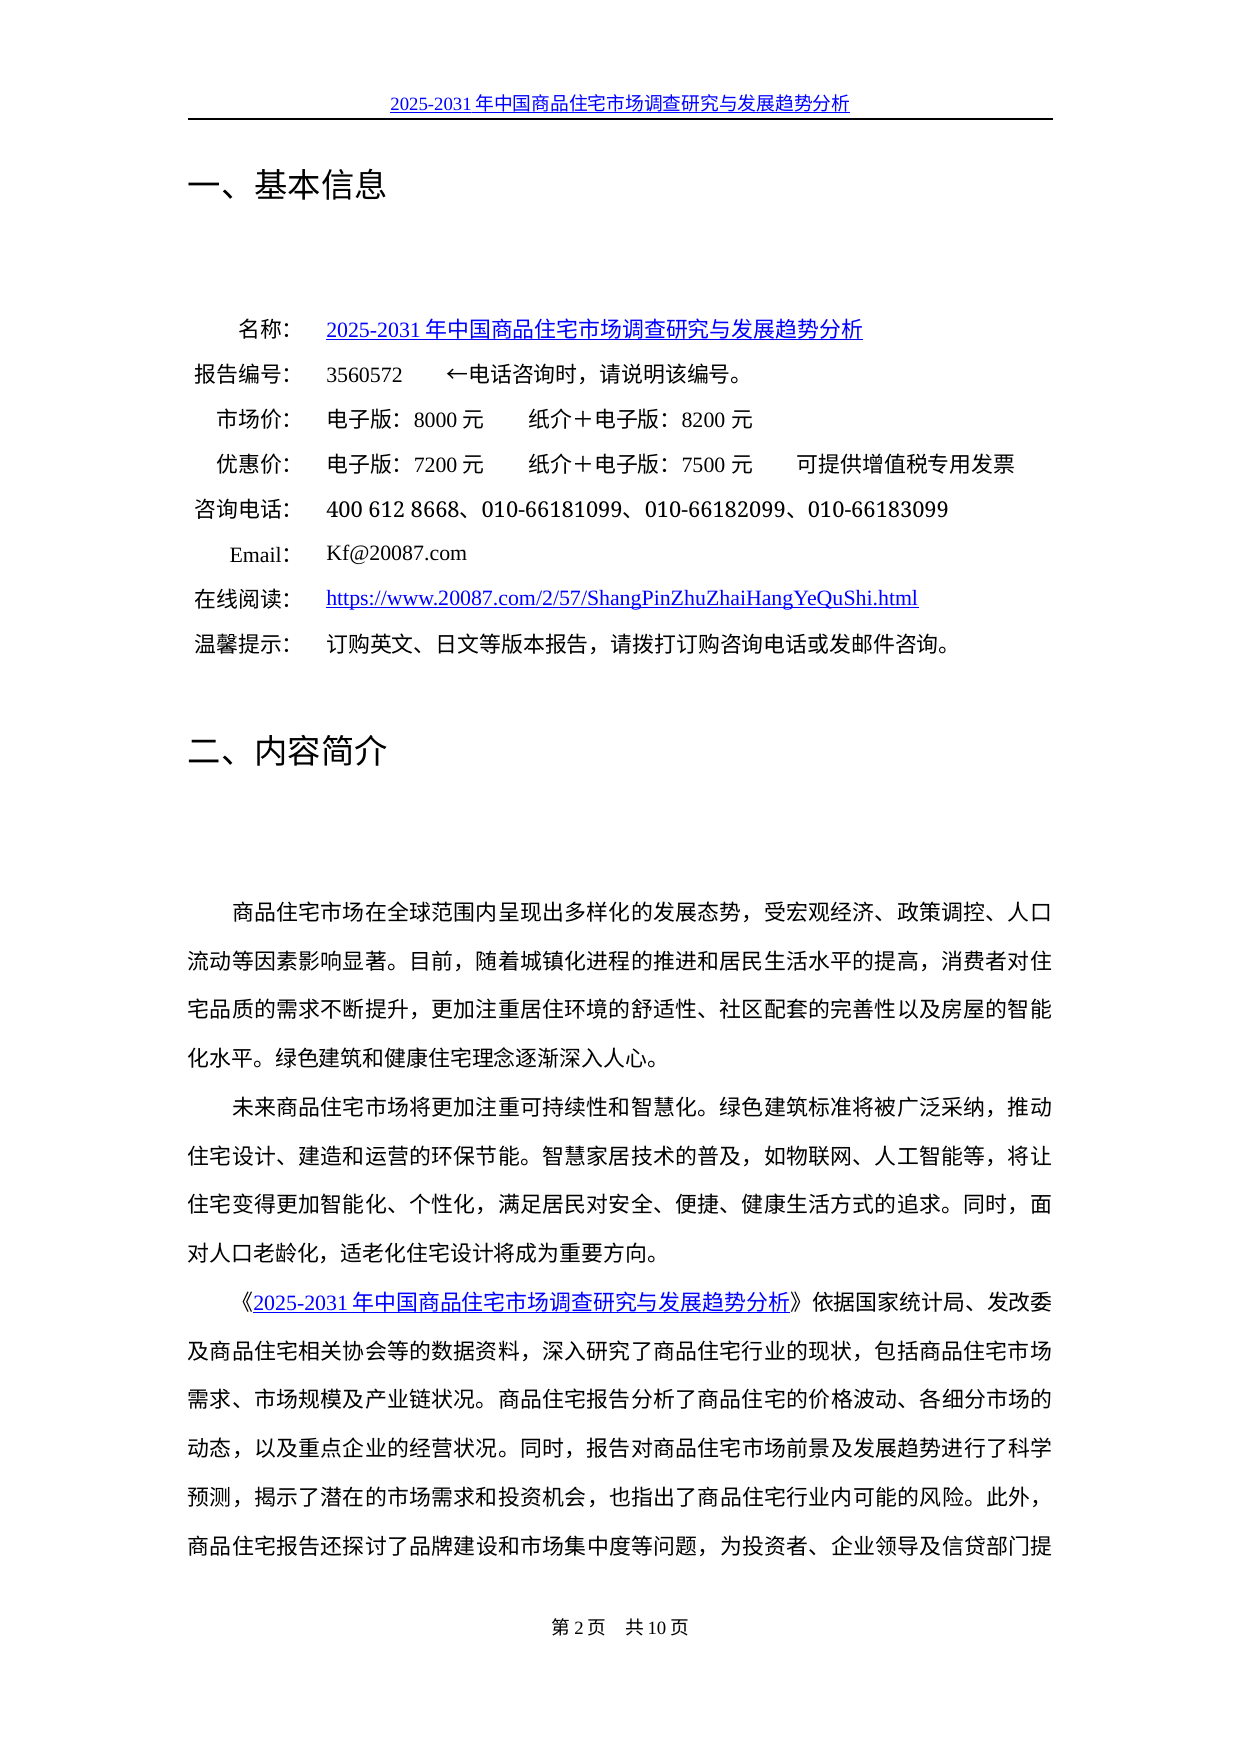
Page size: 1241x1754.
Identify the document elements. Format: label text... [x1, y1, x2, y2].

table_cell 3560572 ←电话咨询时，请说明该编号。 [315, 357, 1073, 402]
table_cell 咨询电话： [167, 492, 315, 537]
table_cell 400 612 8668、010-66181099、010-66182099、010-66183099 [315, 492, 1073, 537]
table_cell Kf@20087.com [315, 537, 1073, 582]
table_cell [315, 582, 1073, 627]
table_cell 优惠价： [167, 447, 315, 492]
title 二、内容简介 [187, 717, 1053, 782]
table_cell 温馨提示： [167, 627, 315, 672]
table_header 2025-2031年中国商品住宅市场调查研究与发展趋势分析 [315, 312, 1073, 357]
table_cell 订购英文、日文等版本报告，请拨打订购咨询电话或发邮件咨询。 [315, 627, 1073, 672]
table_cell 报告编号： [167, 357, 315, 402]
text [187, 894, 1053, 1561]
table_cell 电子版：7200 元 纸介＋电子版：7500 元 可提供增值税专用发票 [315, 447, 1073, 492]
table_cell 电子版：8000 元 纸介＋电子版：8200 元 [315, 402, 1073, 447]
title 一、基本信息 [187, 150, 1053, 215]
table_cell Email： [167, 537, 315, 582]
table_header 名称： [167, 312, 315, 357]
table_cell 在线阅读： [167, 582, 315, 627]
table_cell 市场价： [167, 402, 315, 447]
